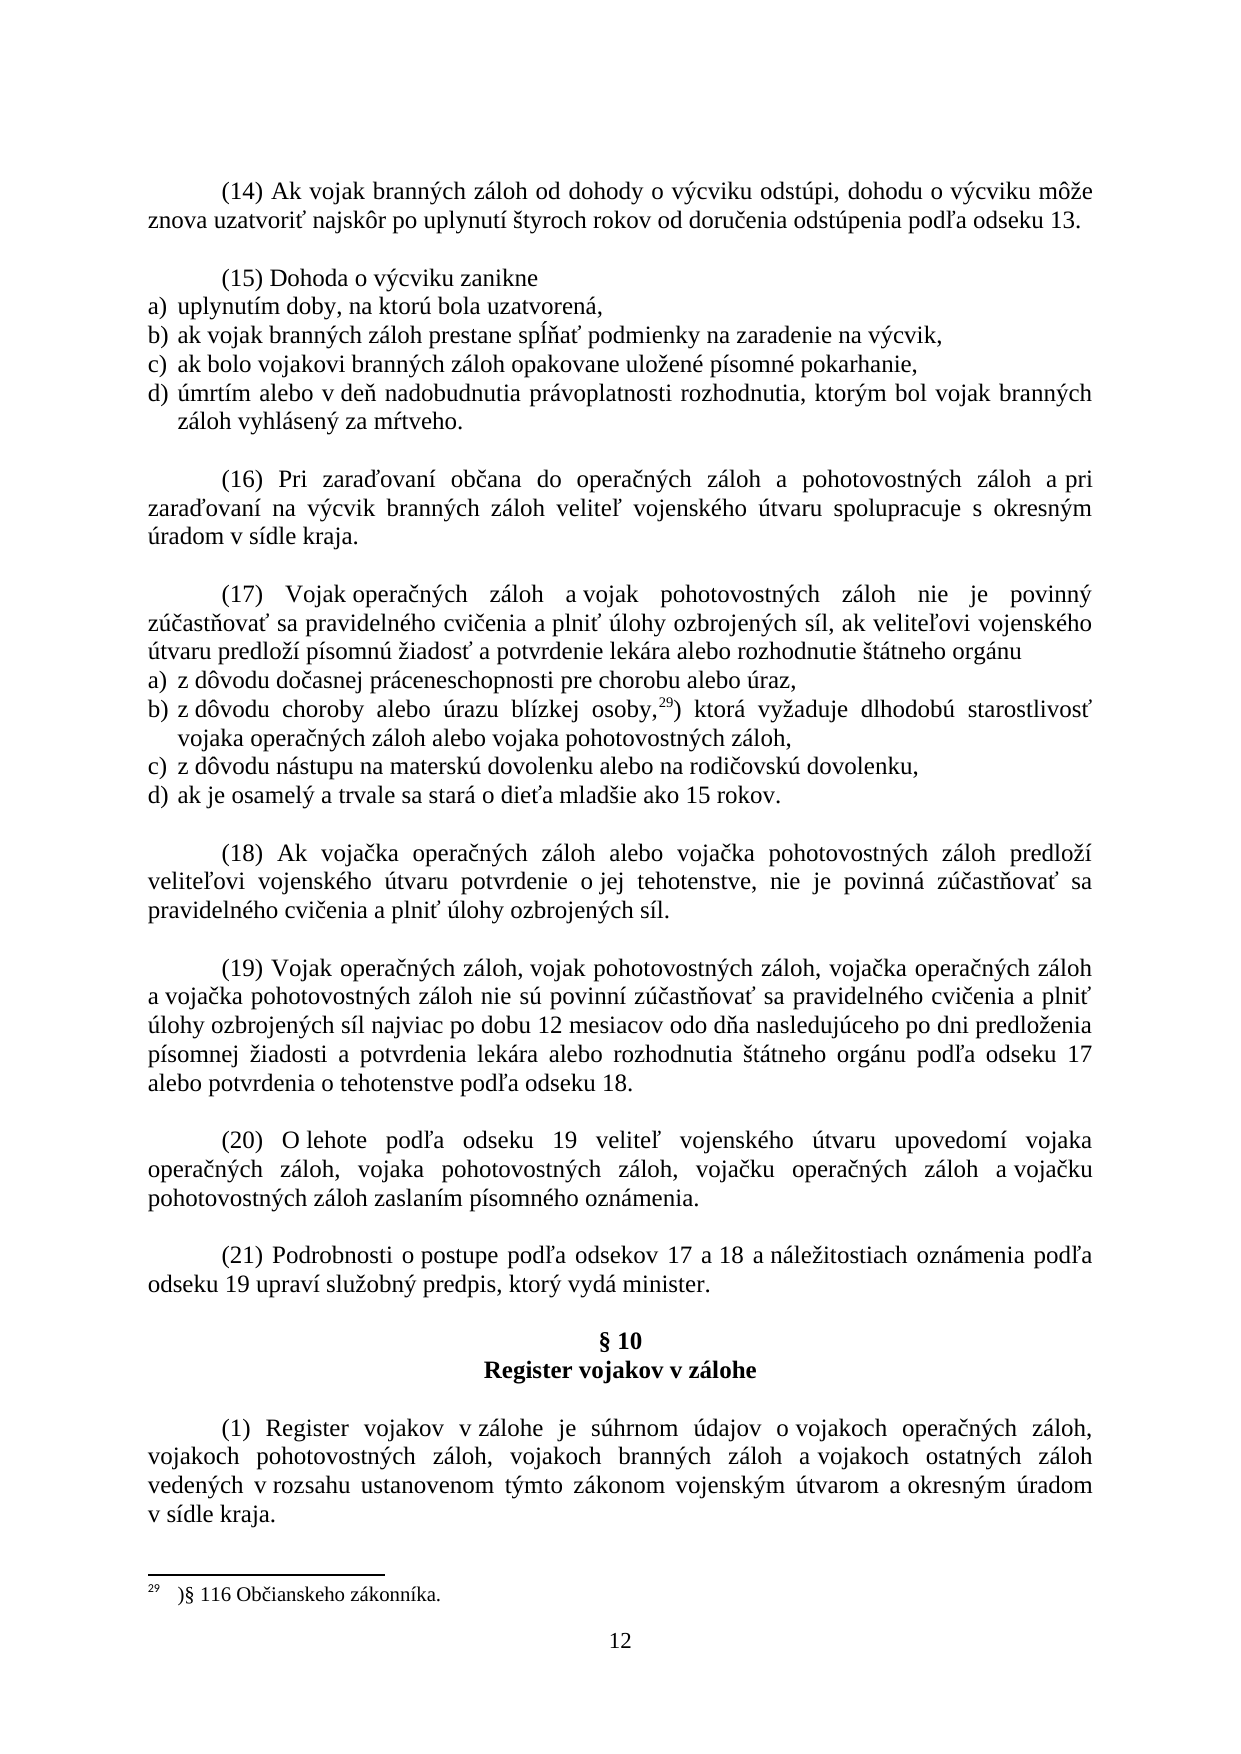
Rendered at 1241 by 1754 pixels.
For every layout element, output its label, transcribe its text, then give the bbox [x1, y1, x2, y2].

text (21) Podrobnosti o postupe podľa odsekov 17 a 18 a náležitostiach oznámenia podľa odseku 19 upraví služobný predpis, ktorý vydá minister. [148, 1240, 1093, 1298]
text Register vojakov v zálohe [148, 1355, 1093, 1384]
list z dôvodu nástupu na materskú dovolenku alebo na rodičovskú dovolenku, [148, 751, 1093, 780]
list z dôvodu choroby alebo úrazu blízkej osoby,) ktorá vyžaduje dlhodobú starostlivosť vojaka operačných záloh alebo vojaka pohotovostných záloh, [148, 694, 1093, 751]
list ak vojak branných záloh prestane spĺňať podmienky na zaradenie na výcvik, [148, 320, 1093, 349]
list uplynutím doby, na ktorú bola uzatvorená, [148, 291, 1093, 320]
text (20) O lehote podľa odseku 19 veliteľ vojenského útvaru upovedomí vojaka operačných záloh, vojaka pohotovostných záloh, vojačku operačných záloh a vojačku pohotovostných záloh zaslaním písomného oznámenia. [148, 1125, 1093, 1211]
text § 10 [148, 1326, 1093, 1355]
text (18) Ak vojačka operačných záloh alebo vojačka pohotovostných záloh predloží veliteľovi vojenského útvaru potvrdenie o jej tehotenstve, nie je povinná zúčastňovať sa pravidelného cvičenia a plniť úlohy ozbrojených síl. [148, 838, 1093, 924]
text (19) Vojak operačných záloh, vojak pohotovostných záloh, vojačka operačných záloh a vojačka pohotovostných záloh nie sú povinní zúčastňovať sa pravidelného cvičenia a plniť úlohy ozbrojených síl najviac po dobu 12 mesiacov odo dňa nasledujúceho po dni predloženia písomnej žiadosti a potvrdenia lekára alebo rozhodnutia štátneho orgánu podľa odseku 17 alebo potvrdenia o tehotenstve podľa odseku 18. [148, 953, 1093, 1096]
list z dôvodu dočasnej práceneschopnosti pre chorobu alebo úraz, [148, 665, 1093, 694]
text (1) Register vojakov v zálohe je súhrnom údajov o vojakoch operačných záloh, vojakoch pohotovostných záloh, vojakoch branných záloh a vojakoch ostatných záloh vedených v rozsahu ustanovenom týmto zákonom vojenským útvarom a okresným úradom v sídle kraja. [148, 1413, 1093, 1528]
list ak bolo vojakovi branných záloh opakovane uložené písomné pokarhanie, [148, 349, 1093, 378]
list úmrtím alebo v deň nadobudnutia právoplatnosti rozhodnutia, ktorým bol vojak branných záloh vyhlásený za mŕtveho. [148, 378, 1093, 435]
text (17) Vojak operačných záloh a vojak pohotovostných záloh nie je povinný zúčastňovať sa pravidelného cvičenia a plniť úlohy ozbrojených síl, ak veliteľovi vojenského útvaru predloží písomnú žiadosť a potvrdenie lekára alebo rozhodnutie štátneho orgánu [148, 579, 1093, 665]
text (14) Ak vojak branných záloh od dohody o výcviku odstúpi, dohodu o výcviku môže znova uzatvoriť najskôr po uplynutí štyroch rokov od doručenia odstúpenia podľa odseku 13. [148, 176, 1093, 234]
text (16) Pri zaraďovaní občana do operačných záloh a pohotovostných záloh a pri zaraďovaní na výcvik branných záloh veliteľ vojenského útvaru spolupracuje s okresným úradom v sídle kraja. [148, 464, 1093, 550]
list ak je osamelý a trvale sa stará o dieťa mladšie ako 15 rokov. [148, 780, 1093, 809]
text (15) Dohoda o výcviku zanikne [148, 263, 1093, 291]
